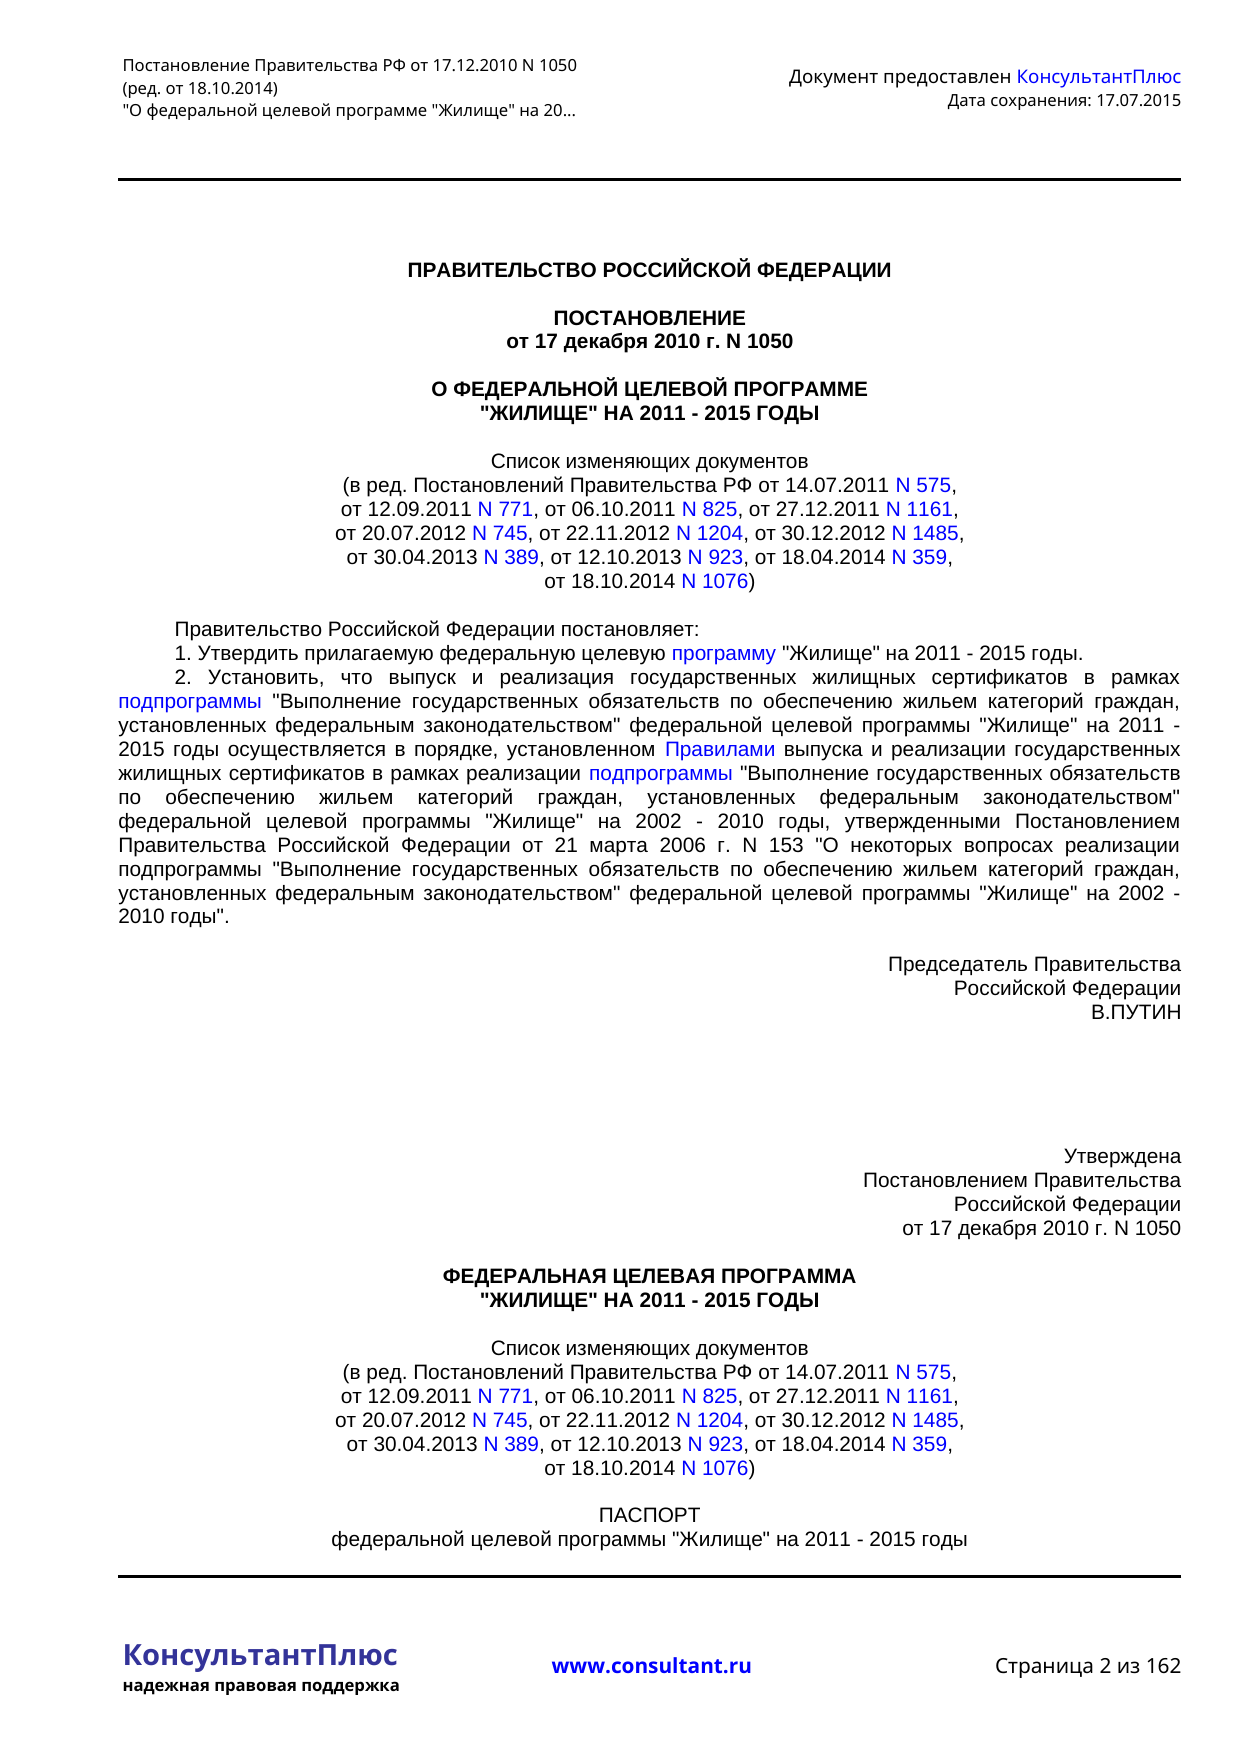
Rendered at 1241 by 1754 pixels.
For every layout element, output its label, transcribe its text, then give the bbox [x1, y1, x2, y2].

text "ЖИЛИЩЕ" НА 2011 - 2015 ГОДЫ [118, 1288, 1181, 1312]
text ФЕДЕРАЛЬНАЯ ЦЕЛЕВАЯ ПРОГРАММА [118, 1264, 1181, 1288]
text (в ред. Постановлений Правительства РФ от 14.07.2011 N 575, [118, 1359, 1181, 1383]
text Список изменяющих документов [118, 1336, 1181, 1359]
text от 20.07.2012 N 745, от 22.11.2012 N 1204, от 30.12.2012 N 1485, [118, 521, 1181, 545]
text от 30.04.2013 N 389, от 12.10.2013 N 923, от 18.04.2014 N 359, [118, 545, 1181, 569]
text ПАСПОРТ [118, 1503, 1181, 1527]
text Российской Федерации [118, 1192, 1181, 1216]
text 2. Установить, что выпуск и реализация государственных жилищных сертификатов в рамках подпрограммы "Выполнение государственных обязательств по обеспечению жильем категорий граждан, установленных федеральным законодательством" федеральной целевой программы "Жилище" на 2011 - 2015 годы осуществляется в порядке, установленном Правилами выпуска и реализации государственных жилищных сертификатов в рамках реализации подпрограммы "Выполнение государственных обязательств по обеспечению жильем категорий граждан, установленных федеральным законодательством" федеральной целевой программы "Жилище" на 2002 - 2010 годы, утвержденными Постановлением Правительства Российской Федерации от 21 марта 2006 г. N 153 "О некоторых вопросах реализации подпрограммы "Выполнение государственных обязательств по обеспечению жильем категорий граждан, установленных федеральным законодательством" федеральной целевой программы "Жилище" на 2002 - 2010 годы". [118, 665, 1181, 928]
text О ФЕДЕРАЛЬНОЙ ЦЕЛЕВОЙ ПРОГРАММЕ [118, 377, 1181, 401]
text "ЖИЛИЩЕ" НА 2011 - 2015 ГОДЫ [118, 401, 1181, 425]
text Правительство Российской Федерации постановляет: [118, 617, 1181, 641]
text Постановлением Правительства [118, 1168, 1181, 1192]
text Председатель Правительства [118, 952, 1181, 976]
text от 30.04.2013 N 389, от 12.10.2013 N 923, от 18.04.2014 N 359, [118, 1431, 1181, 1455]
text Утверждена [118, 1144, 1181, 1168]
text от 17 декабря 2010 г. N 1050 [118, 1216, 1181, 1240]
text от 17 декабря 2010 г. N 1050 [118, 329, 1181, 353]
text ПРАВИТЕЛЬСТВО РОССИЙСКОЙ ФЕДЕРАЦИИ [118, 257, 1181, 281]
text Список изменяющих документов [118, 449, 1181, 473]
text от 20.07.2012 N 745, от 22.11.2012 N 1204, от 30.12.2012 N 1485, [118, 1407, 1181, 1431]
text федеральной целевой программы "Жилище" на 2011 - 2015 годы [118, 1527, 1181, 1551]
text (в ред. Постановлений Правительства РФ от 14.07.2011 N 575, [118, 473, 1181, 497]
text от 18.10.2014 N 1076) [118, 1455, 1181, 1479]
text Российской Федерации [118, 976, 1181, 1000]
text от 12.09.2011 N 771, от 06.10.2011 N 825, от 27.12.2011 N 1161, [118, 1383, 1181, 1407]
text 1. Утвердить прилагаемую федеральную целевую программу "Жилище" на 2011 - 2015 годы. [118, 641, 1181, 665]
text от 12.09.2011 N 771, от 06.10.2011 N 825, от 27.12.2011 N 1161, [118, 497, 1181, 521]
text В.ПУТИН [118, 1000, 1181, 1024]
text от 18.10.2014 N 1076) [118, 569, 1181, 593]
text ПОСТАНОВЛЕНИЕ [118, 305, 1181, 329]
